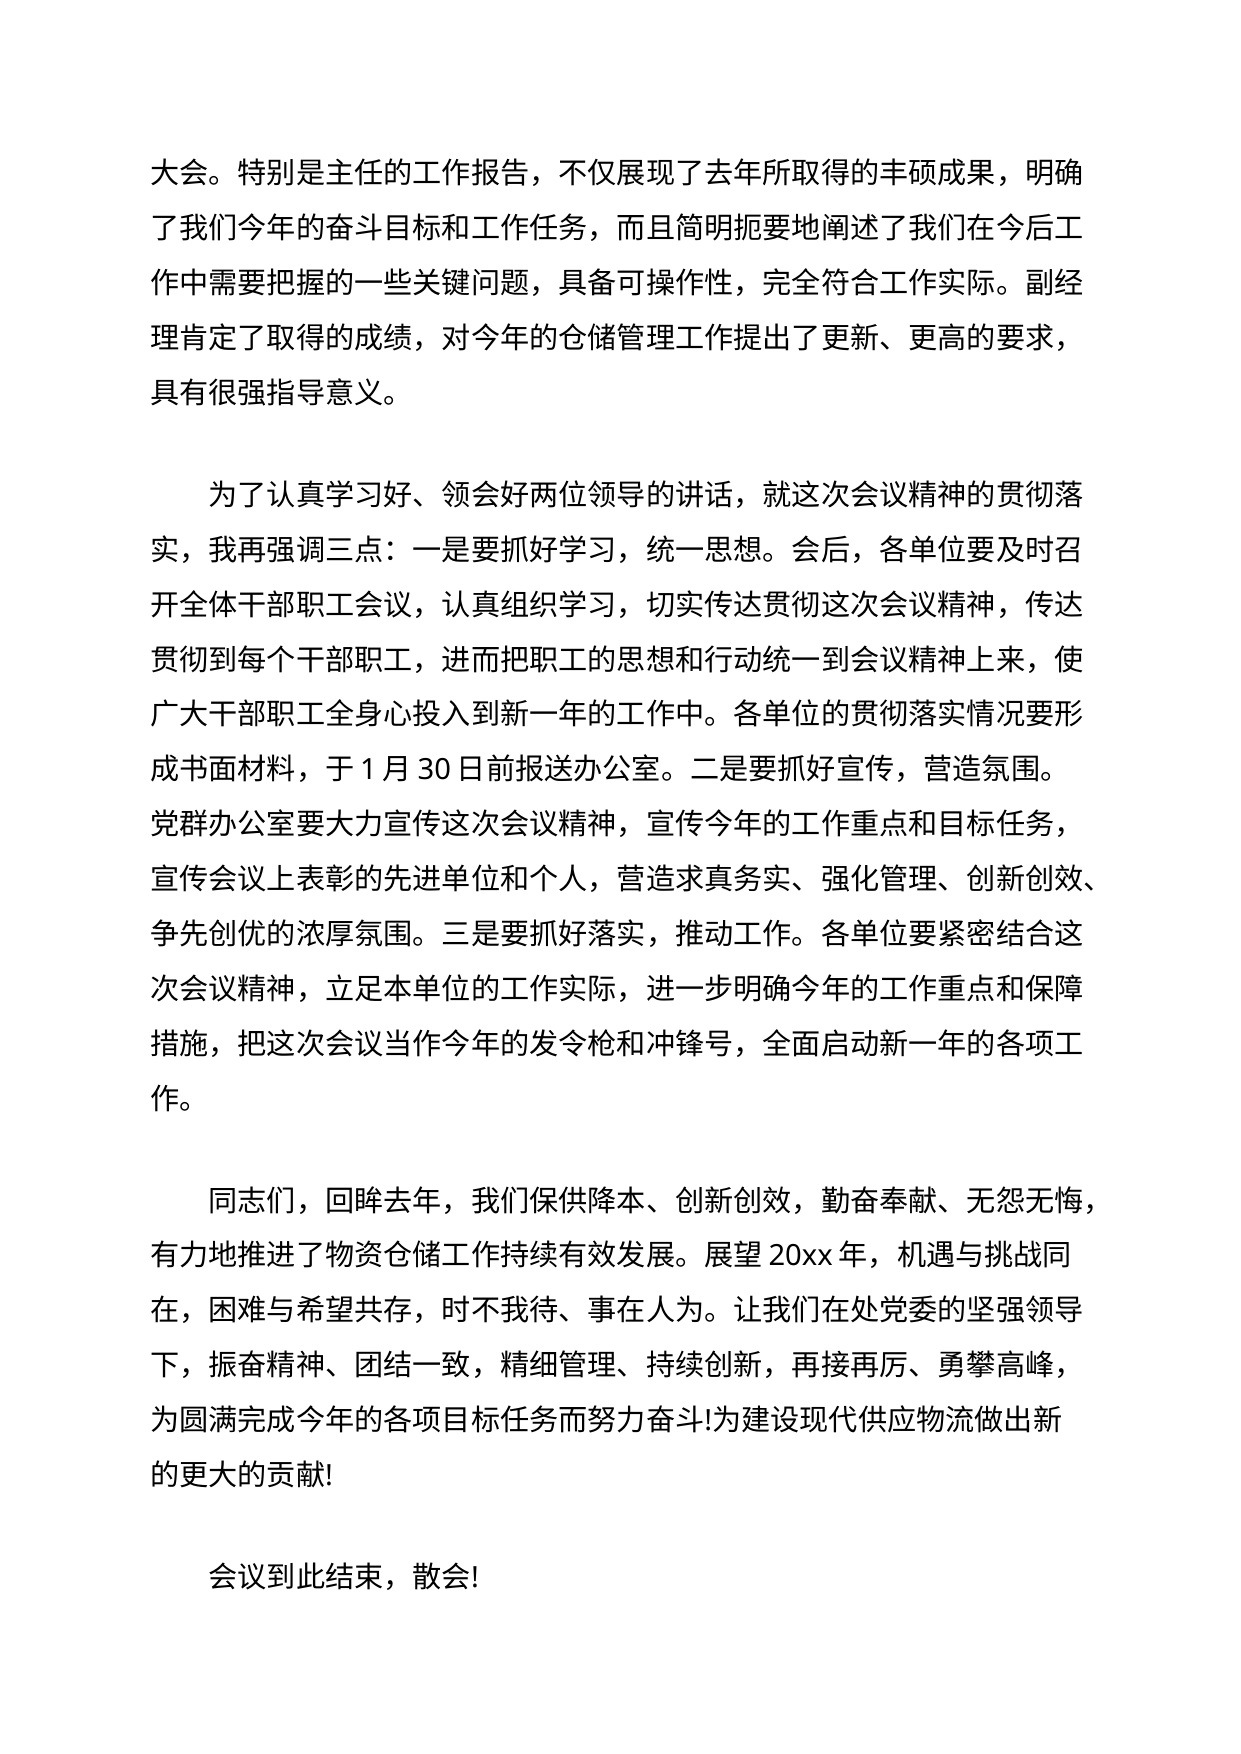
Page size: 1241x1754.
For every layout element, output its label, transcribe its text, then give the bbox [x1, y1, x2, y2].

text 同志们，回眸去年，我们保供降本、创新创效，勤奋奉献、无怨无悔，有力地推进了物资仓储工作持续有效发展。展望20xx年，机遇与挑战同在，困难与希望共存，时不我待、事在人为。让我们在处党委的坚强领导下，振奋精神、团结一致，精细管理、持续创新，再接再厉、勇攀高峰，为圆满完成今年的各项目标任务而努力奋斗!为建设现代供应物流做出新的更大的贡献! [150, 1177, 1090, 1494]
text 会议到此结束，散会! [150, 1554, 1090, 1596]
text 为了认真学习好、领会好两位领导的讲话，就这次会议精神的贯彻落实，我再强调三点：一是要抓好学习，统一思想。会后，各单位要及时召开全体干部职工会议，认真组织学习，切实传达贯彻这次会议精神，传达贯彻到每个干部职工，进而把职工的思想和行动统一到会议精神上来，使广大干部职工全身心投入到新一年的工作中。各单位的贯彻落实情况要形成书面材料，于1月30日前报送办公室。二是要抓好宣传，营造氛围。党群办公室要大力宣传这次会议精神，宣传今年的工作重点和目标任务，宣传会议上表彰的先进单位和个人，营造求真务实、强化管理、创新创效、争先创优的浓厚氛围。三是要抓好落实，推动工作。各单位要紧密结合这次会议精神，立足本单位的工作实际，进一步明确今年的工作重点和保障措施，把这次会议当作今年的发令枪和冲锋号，全面启动新一年的各项工作。 [150, 471, 1090, 1118]
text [150, 150, 1090, 412]
